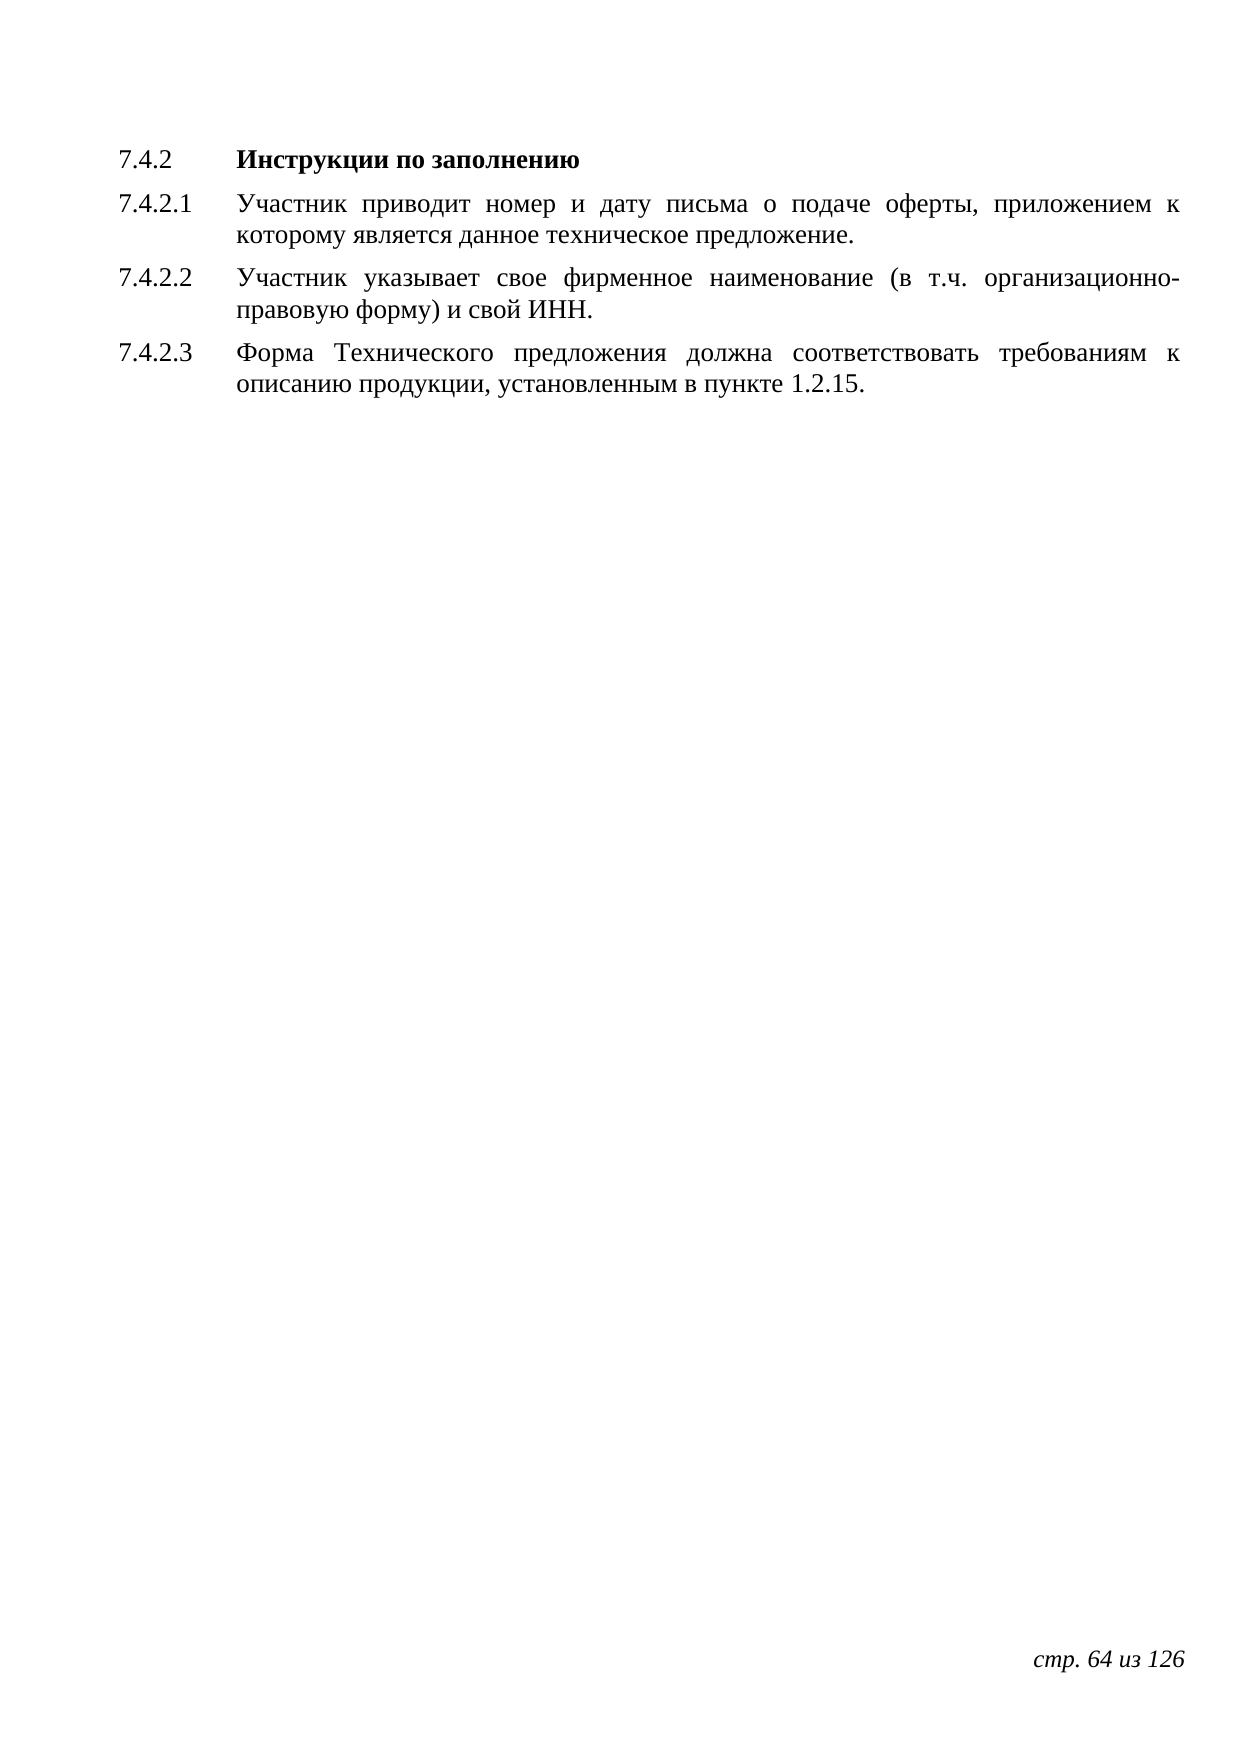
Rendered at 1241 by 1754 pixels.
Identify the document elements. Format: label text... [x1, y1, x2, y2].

text Инструкции по заполнению [118, 143, 1181, 174]
text Форма Технического предложения должна соответствовать требованиям к описанию продукции, установленным в пункте 1.2.15. [118, 336, 1181, 399]
text Участник указывает свое фирменное наименование (в т.ч. организационно-правовую форму) и свой ИНН. [118, 262, 1181, 324]
text Участник приводит номер и дату письма о подаче оферты, приложением к которому является данное техническое предложение. [118, 187, 1181, 249]
